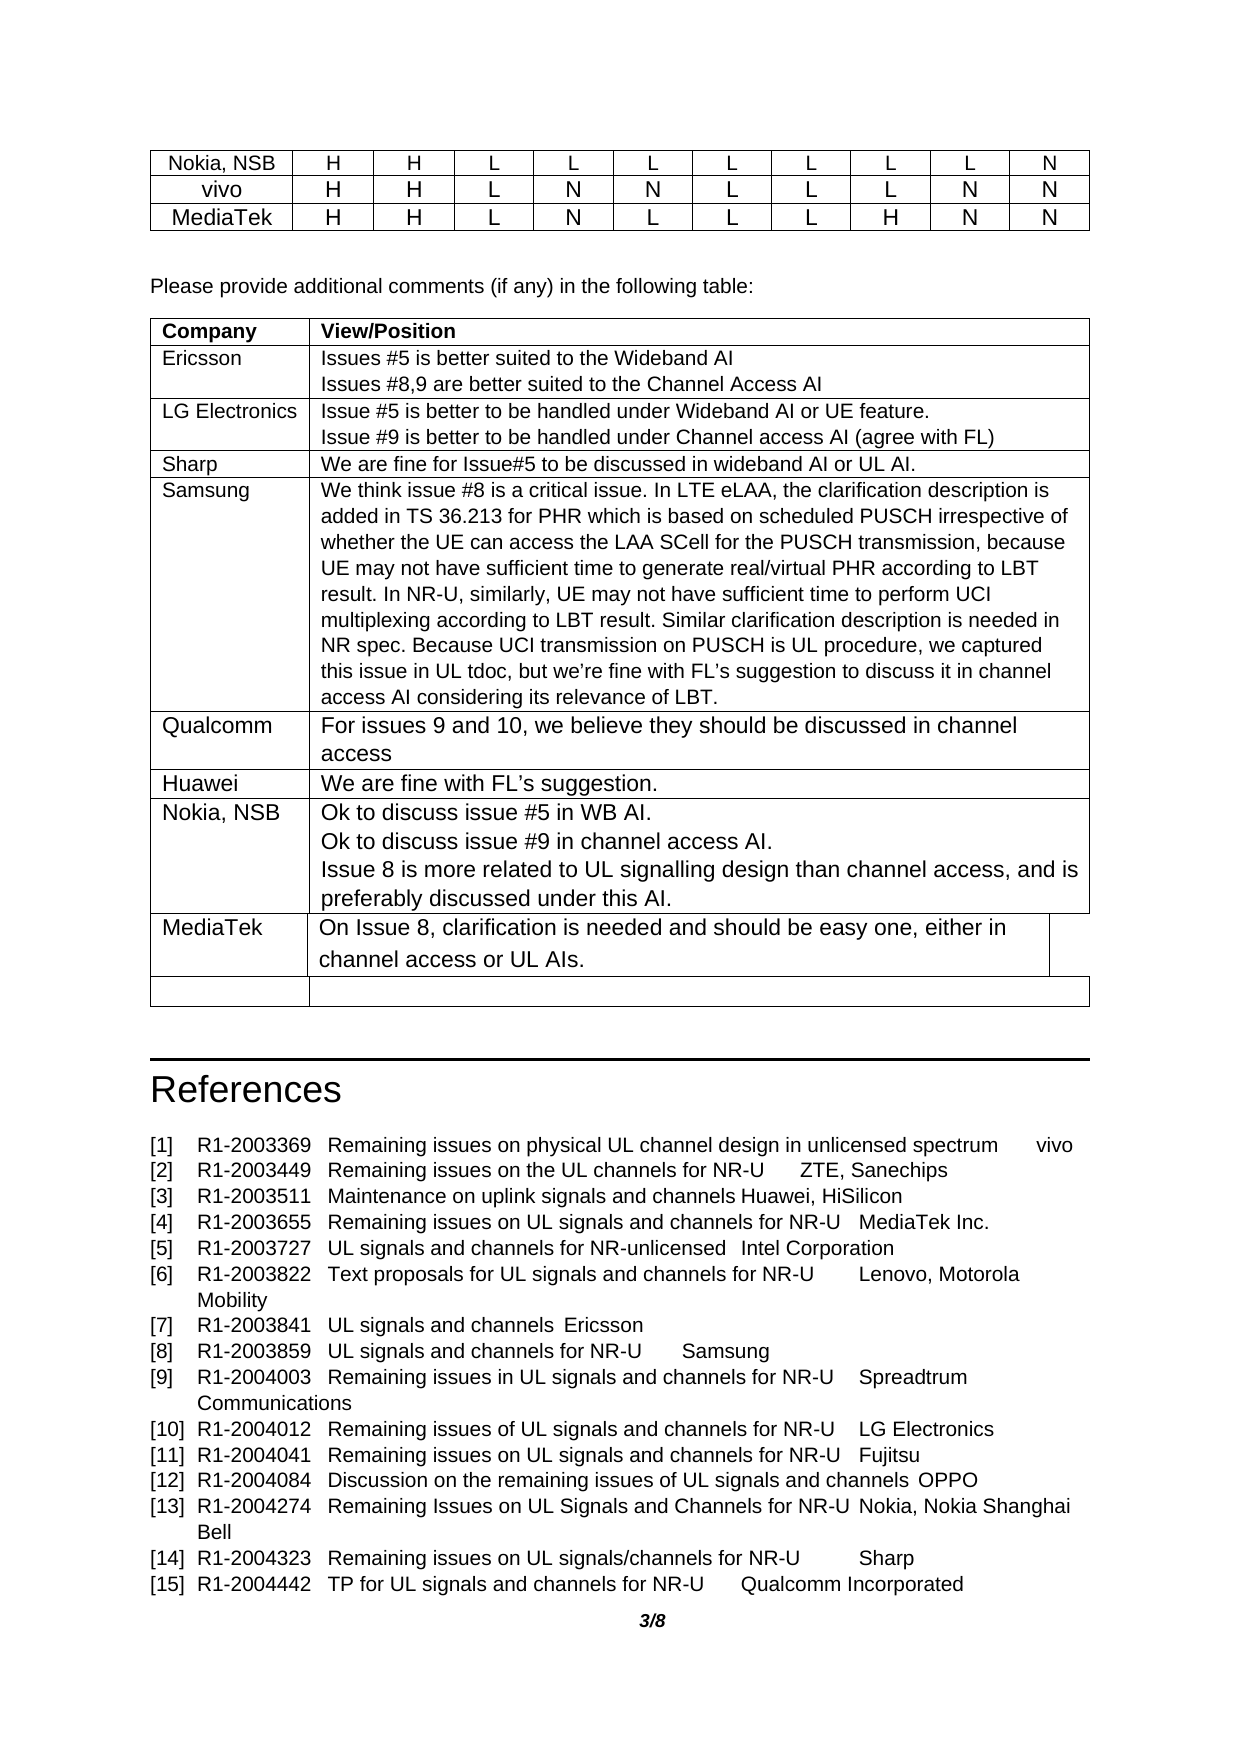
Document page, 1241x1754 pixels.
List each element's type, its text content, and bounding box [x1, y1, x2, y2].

table_cell L [614, 151, 692, 175]
list R1-2004442 TP for UL signals and channels for NR-U Qualcomm Incorporated [150, 1572, 1090, 1596]
table_cell [151, 977, 309, 1006]
table_cell [310, 977, 1089, 1006]
list R1-2004041 Remaining issues on UL signals and channels for NR-U Fujitsu [150, 1442, 1090, 1466]
list R1-2003449 Remaining issues on the UL channels for NR-U ZTE, Sanechips [150, 1158, 1090, 1182]
table_header Company [151, 319, 309, 345]
table_cell L [772, 204, 850, 230]
table_cell L [851, 176, 930, 202]
table_cell H [293, 176, 373, 202]
table_cell L [455, 176, 533, 202]
table_cell For issues 9 and 10, we believe they should be discussed in channel access [310, 712, 1089, 769]
table_cell We are fine for Issue#5 to be discussed in wideband AI or UL AI. [310, 451, 1089, 477]
table_cell Qualcomm [151, 712, 309, 769]
list R1-2003859 UL signals and channels for NR-U Samsung [150, 1339, 1090, 1363]
list R1-2004323 Remaining issues on UL signals/channels for NR-U Sharp [150, 1546, 1090, 1570]
table_cell N [1010, 151, 1089, 175]
table_cell Nokia, NSB [151, 151, 292, 175]
table_cell L [851, 151, 930, 175]
list R1-2003511 Maintenance on uplink signals and channels Huawei, HiSilicon [150, 1184, 1090, 1208]
table_cell L [534, 151, 613, 175]
table_cell L [693, 176, 771, 202]
table_cell On Issue 8, clarification is needed and should be easy one, either in channel access or UL AIs. [308, 914, 1049, 976]
table_cell vivo [151, 176, 292, 202]
list R1-2003655 Remaining issues on UL signals and channels for NR-U MediaTek Inc. [150, 1210, 1090, 1234]
table_cell Ericsson [151, 346, 309, 398]
table_cell H [851, 204, 930, 230]
list R1-2003727 UL signals and channels for NR-unlicensed Intel Corporation [150, 1236, 1090, 1260]
table_cell H [374, 204, 454, 230]
table_cell Samsung [151, 478, 309, 711]
list R1-2004084 Discussion on the remaining issues of UL signals and channels OPPO [150, 1468, 1090, 1492]
table_cell We think issue #8 is a critical issue. In LTE eLAA, the clarification description is added in TS 36.213 for PHR which is based on scheduled PUSCH irrespective of whether the UE can access the LAA SCell for the PUSCH transmission, because UE may not have sufficient time to generate real/virtual PHR according to LBT result. In NR-U, similarly, UE may not have sufficient time to perform UCI multiplexing according to LBT result. Similar clarification description is needed in NR spec. Because UCI transmission on PUSCH is UL procedure, we captured this issue in UL tdoc, but we’re fine with FL’s suggestion to discuss it in channel access AI considering its relevance of LBT. [310, 478, 1089, 711]
table_cell Issues #5 is better suited to the Wideband AI Issues #8,9 are better suited to the Channel Access AI [310, 346, 1089, 398]
table_cell L [455, 204, 533, 230]
table_cell L [455, 151, 533, 175]
table_cell L [693, 204, 771, 230]
table_cell N [614, 176, 692, 202]
list R1-2004274 Remaining Issues on UL Signals and Channels for NR-U Nokia, Nokia Shanghai Bell [150, 1494, 1090, 1544]
table_cell N [931, 204, 1009, 230]
table_cell N [1010, 176, 1089, 202]
table_cell Nokia, NSB [151, 799, 309, 913]
table_cell L [772, 176, 850, 202]
list R1-2003822 Text proposals for UL signals and channels for NR-U Lenovo, Motorola Mobility [150, 1262, 1090, 1311]
table_cell H [374, 151, 454, 175]
table_cell L [772, 151, 850, 175]
table_cell L [931, 151, 1009, 175]
table_cell Issue #5 is better to be handled under Wideband AI or UE feature. Issue #9 is better to be handled under Channel access AI (agree with FL) [310, 399, 1089, 450]
text Please provide additional comments (if any) in the following table: [150, 273, 1090, 297]
list R1-2004012 Remaining issues of UL signals and channels for NR-U LG Electronics [150, 1417, 1090, 1441]
table_cell Huawei [151, 770, 309, 798]
table_cell MediaTek [151, 914, 307, 976]
table_cell H [374, 176, 454, 202]
table_cell N [534, 204, 613, 230]
list R1-2003841 UL signals and channels Ericsson [150, 1313, 1090, 1337]
list R1-2003369 Remaining issues on physical UL channel design in unlicensed spectrum vivo [150, 1132, 1090, 1156]
table_cell N [931, 176, 1009, 202]
table_cell Sharp [151, 451, 309, 477]
table_cell L [614, 204, 692, 230]
table_cell N [534, 176, 613, 202]
table_header View/Position [310, 319, 1089, 345]
list R1-2004003 Remaining issues in UL signals and channels for NR-U Spreadtrum Communications [150, 1365, 1090, 1415]
table_cell We are fine with FL’s suggestion. [310, 770, 1089, 798]
table_cell H [293, 151, 373, 175]
table_cell L [693, 151, 771, 175]
subtitle References [150, 1061, 1090, 1110]
table_cell MediaTek [151, 204, 292, 230]
table_cell LG Electronics [151, 399, 309, 450]
table_cell H [293, 204, 373, 230]
table_cell Ok to discuss issue #5 in WB AI. Ok to discuss issue #9 in channel access AI. Issue 8 is more related to UL signalling design than channel access, and is preferably discussed under this AI. [310, 799, 1089, 913]
table_cell N [1010, 204, 1089, 230]
